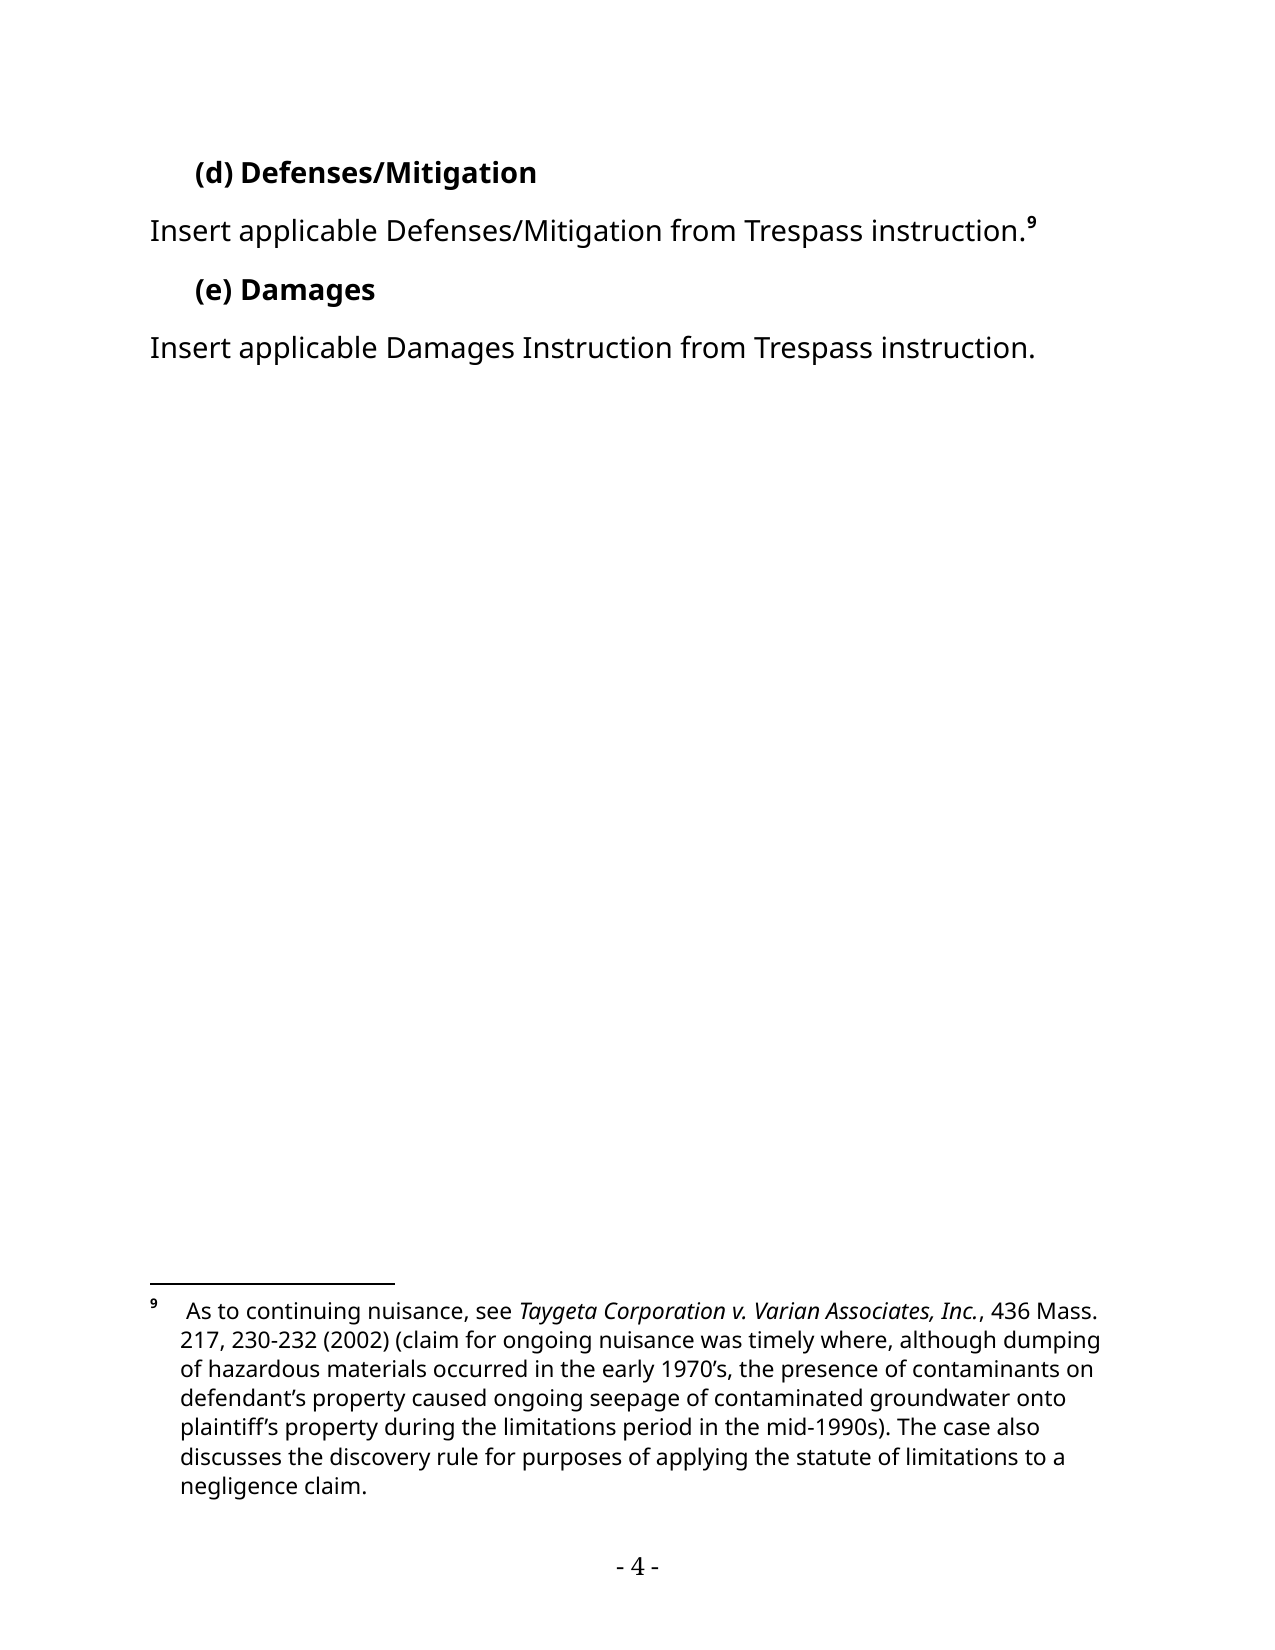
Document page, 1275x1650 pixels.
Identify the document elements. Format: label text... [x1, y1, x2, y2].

text Insert applicable Damages Instruction from Trespass instruction. [150, 325, 1125, 367]
text Defenses/Mitigation [195, 150, 1125, 192]
text Insert applicable Defenses/Mitigation from Trespass instruction. [150, 208, 1125, 250]
text Damages [195, 267, 1125, 308]
